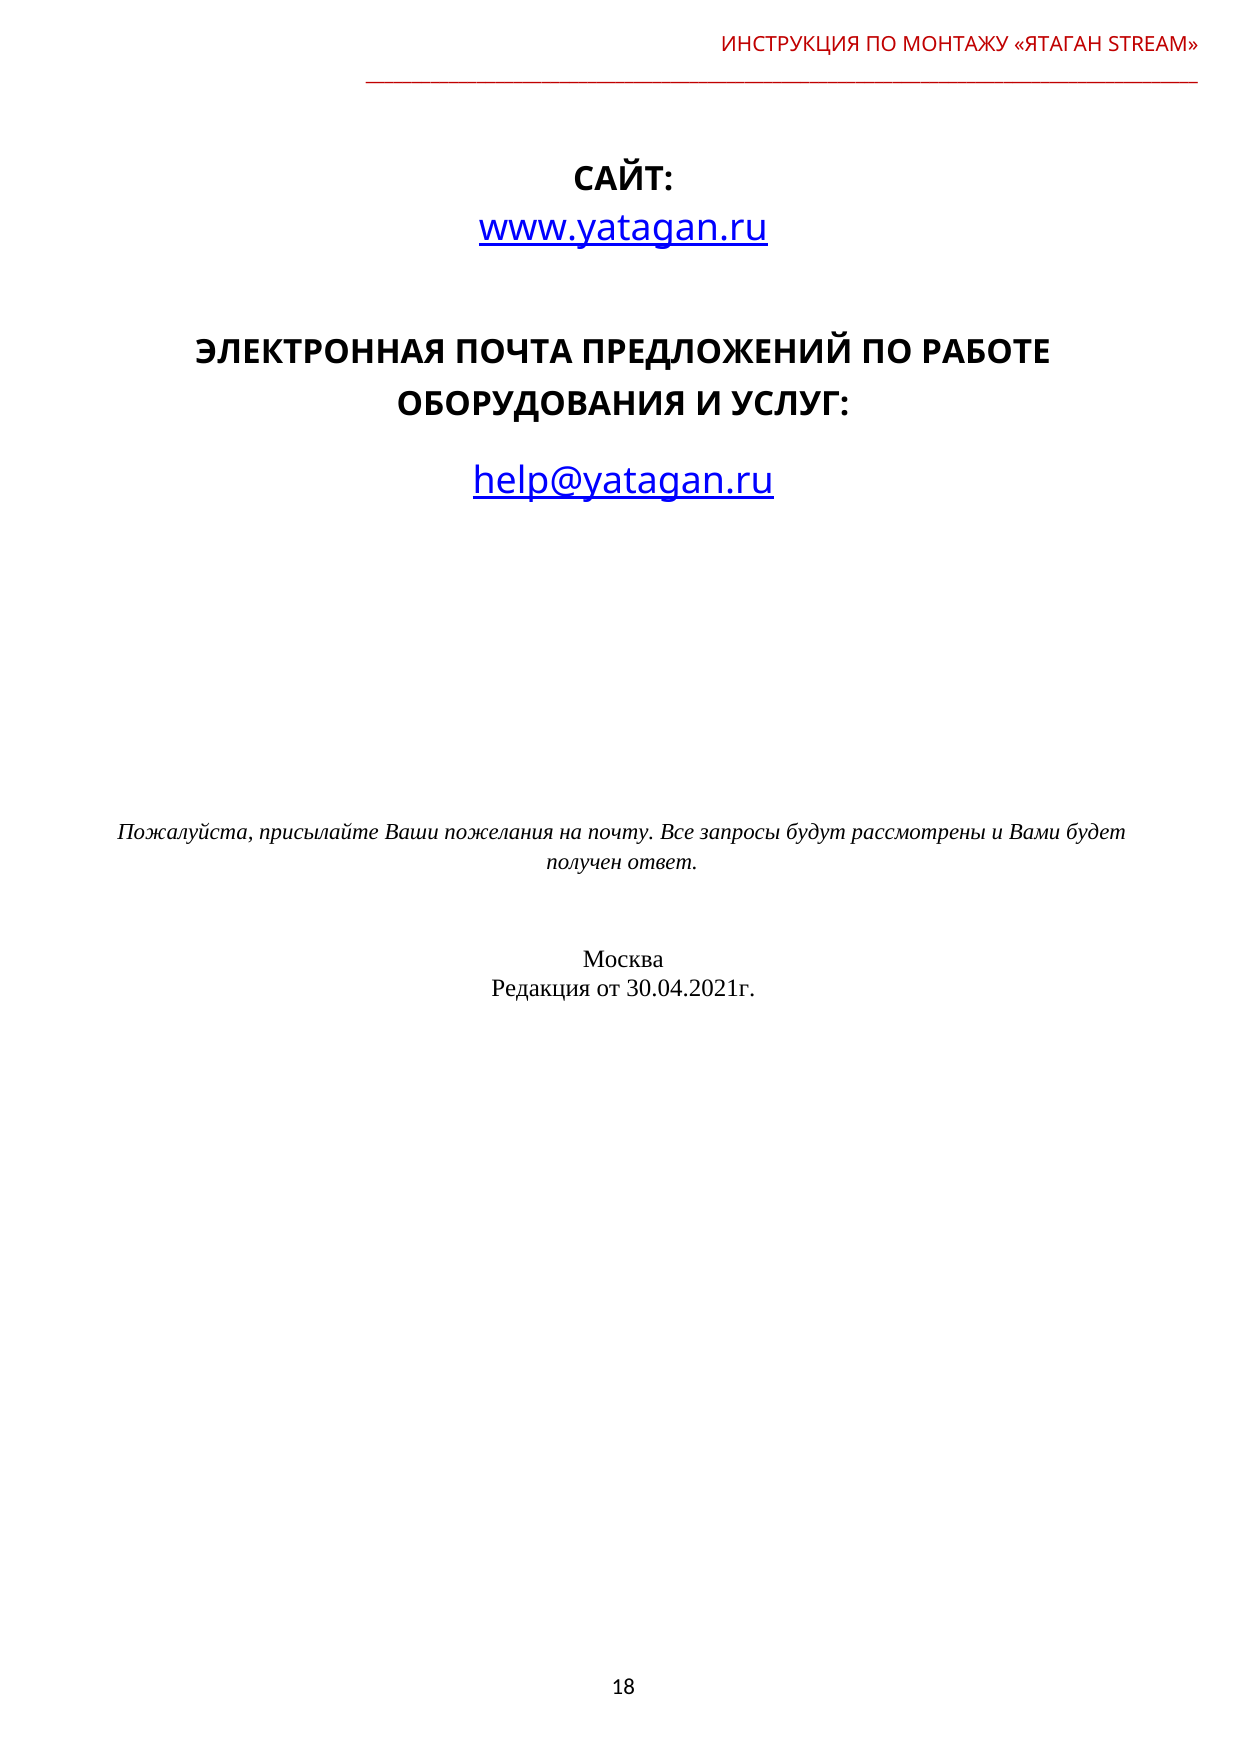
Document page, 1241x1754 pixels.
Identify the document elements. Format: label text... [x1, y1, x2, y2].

text ЭЛЕКТРОННАЯ ПОЧТА ПРЕДЛОЖЕНИЙ ПО РАБОТЕ ОБОРУДОВАНИЯ И УСЛУГ: [94, 328, 1152, 425]
text Москва [94, 944, 1152, 973]
text Пожалуйста, присылайте Ваши пожелания на почту. Все запросы будут рассмотрены и Вами будет получен ответ. [94, 818, 1152, 874]
text Редакция от 30.04.2021г. [94, 973, 1152, 1002]
text help@yatagan.ru [94, 453, 1152, 504]
text САЙТ: [94, 154, 1152, 200]
text www.yatagan.ru [94, 200, 1152, 251]
